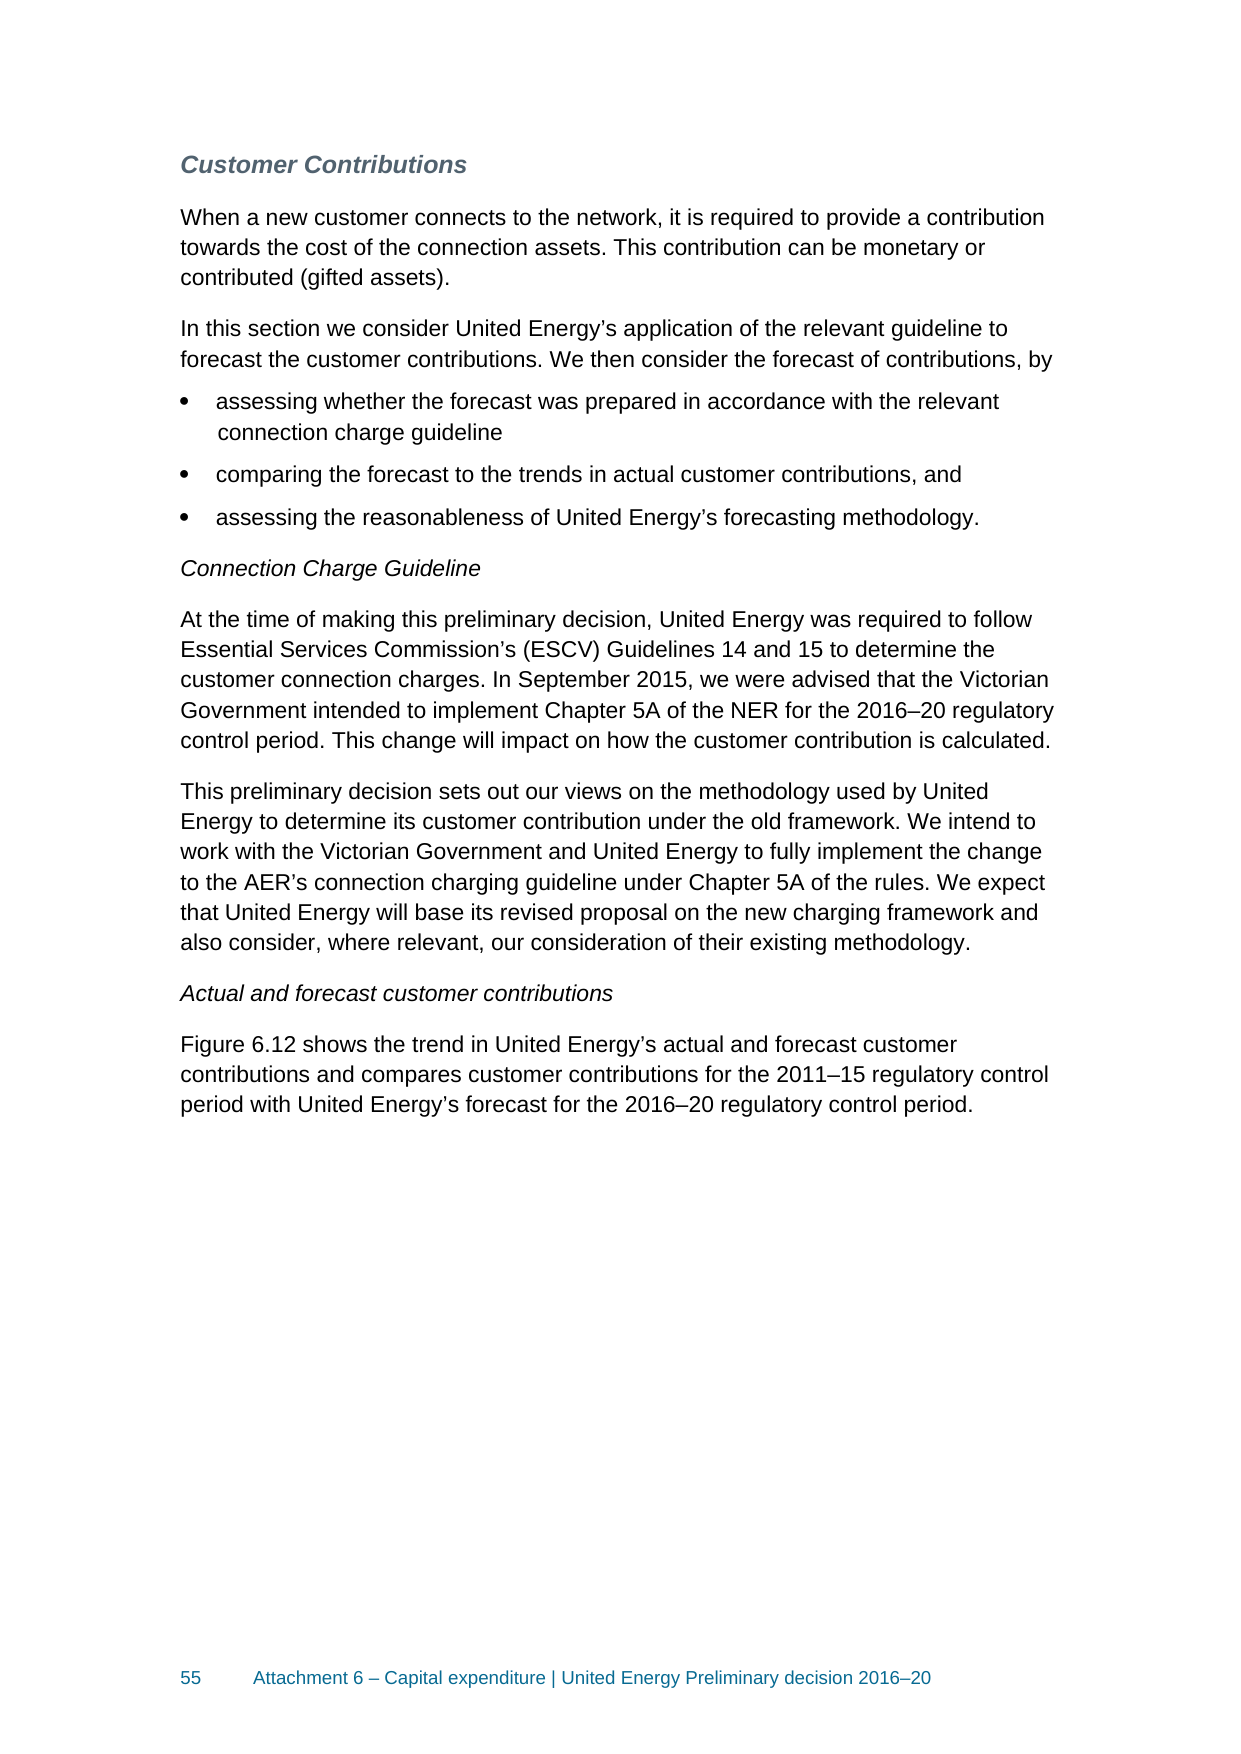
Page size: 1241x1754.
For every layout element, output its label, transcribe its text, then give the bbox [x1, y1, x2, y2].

text Actual and forecast customer contributions [180, 980, 1063, 1006]
picture [843, 1674, 847, 1684]
list assessing whether the forecast was prepared in accordance with the relevant connection charge guideline [180, 388, 1063, 445]
list comparing the forecast to the trends in actual customer contributions, and [180, 461, 1063, 487]
picture [723, 1674, 727, 1684]
list assessing the reasonableness of United Energy’s forecasting methodology. [180, 504, 1063, 530]
text This preliminary decision sets out our views on the methodology used by United Energy to determine its customer contribution under the old framework. We intend to work with the Victorian Government and United Energy to fully implement the change to the AER’s connection charging guideline under Chapter 5A of the rules. We expect that United Energy will base its revised proposal on the new charging framework and also consider, where relevant, our consideration of their existing methodology. [180, 778, 1063, 955]
text In this section we consider United Energy’s application of the relevant guideline to forecast the customer contributions. We then consider the forecast of contributions, by [180, 315, 1063, 372]
picture [296, 1670, 300, 1684]
text At the time of making this preliminary decision, United Energy was required to follow Essential Services Commission’s (ESCV) Guidelines 14 and 15 to determine the customer connection charges. In September 2015, we were advised that the Victorian Government intended to implement Chapter 5A of the NER for the 2016–20 regulatory control period. This change will impact on how the customer contribution is calculated. [180, 606, 1063, 753]
text Connection Charge Guideline [180, 555, 1063, 581]
subtitle Customer Contributions [180, 150, 1063, 179]
text Figure 6.12 shows the trend in United Energy’s actual and forecast customer contributions and compares customer contributions for the 2011–15 regulatory control period with United Energy’s forecast for the 2016–20 regulatory control period. [180, 1031, 1063, 1118]
picture [269, 1674, 273, 1684]
text When a new customer connects to the network, it is required to provide a contribution towards the cost of the connection assets. This contribution can be monetary or contributed (gifted assets). [180, 204, 1063, 291]
picture [575, 1674, 579, 1684]
